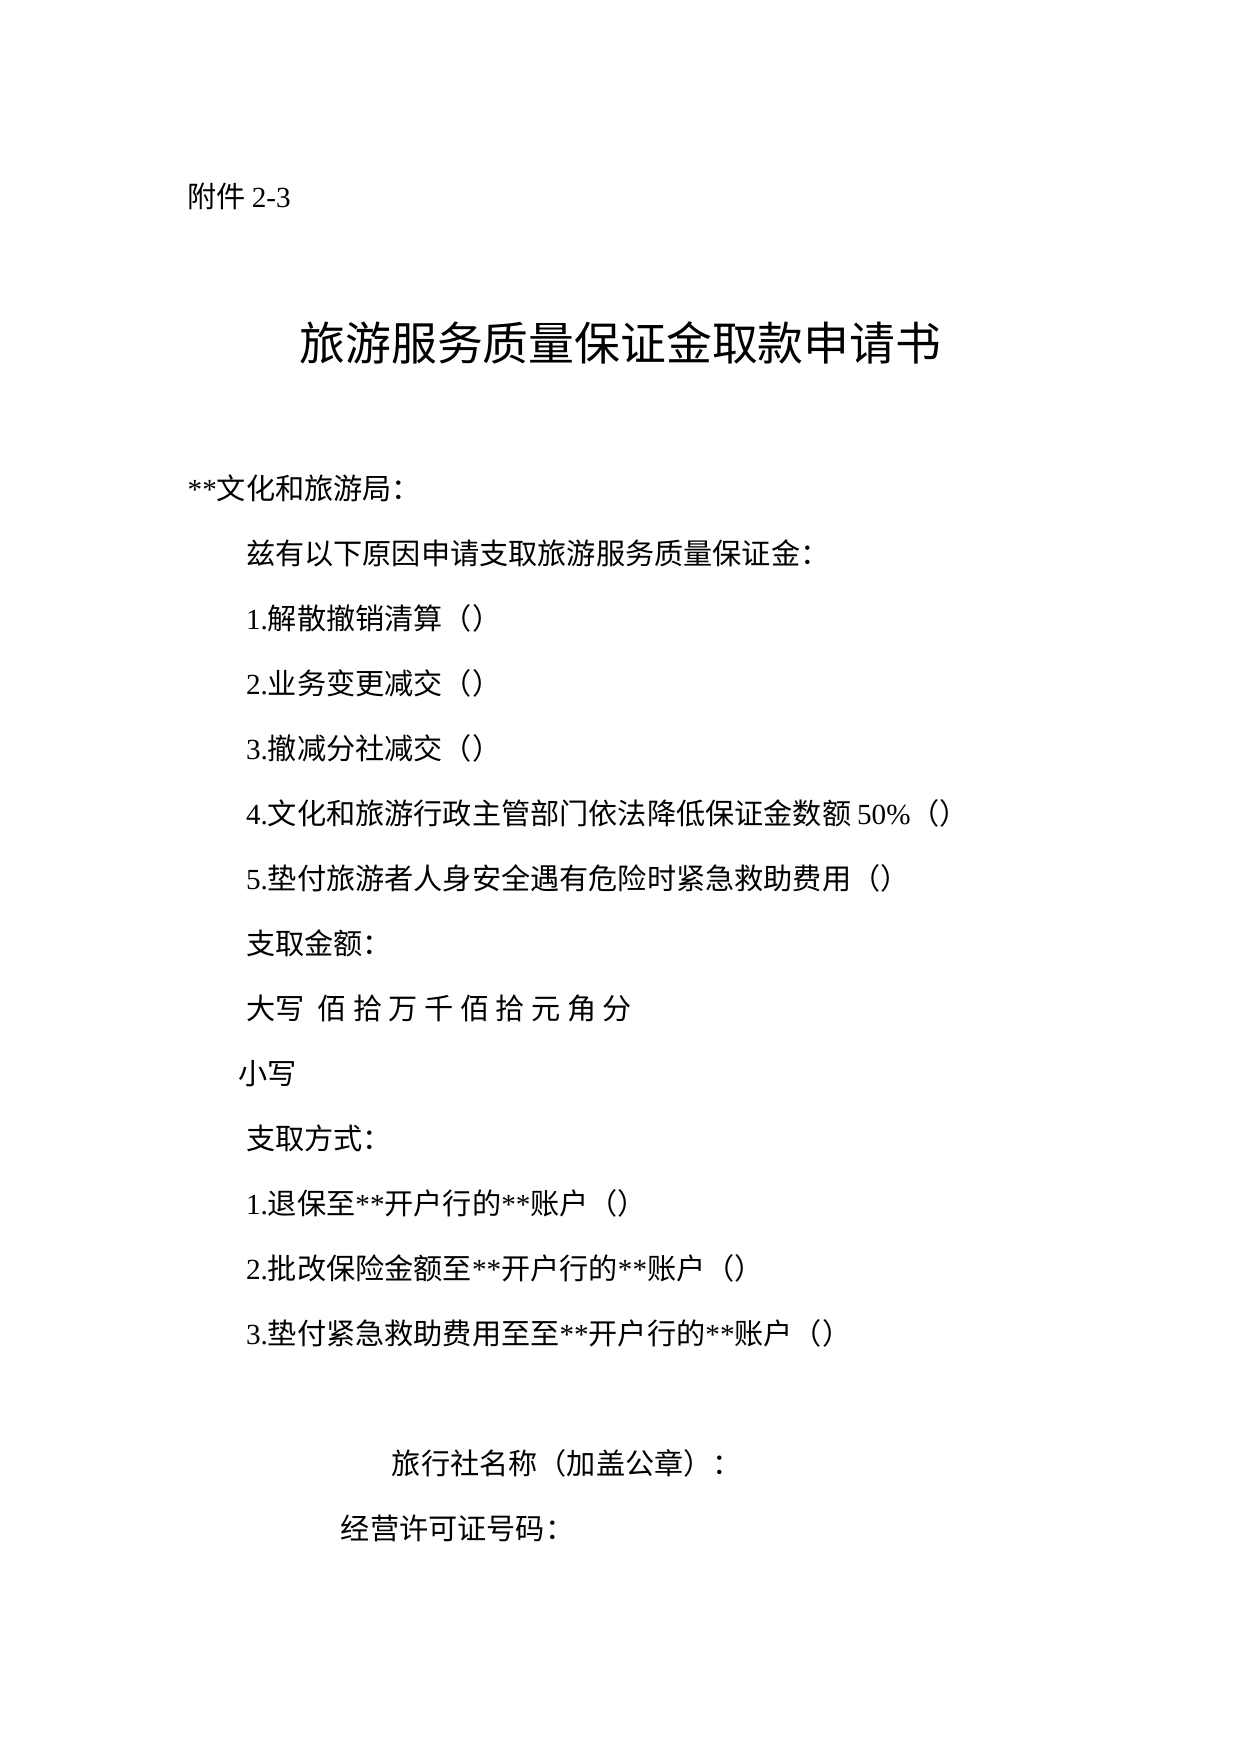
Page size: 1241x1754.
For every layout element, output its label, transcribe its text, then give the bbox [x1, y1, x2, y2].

text 1.退保至**开户行的**账户（） [187, 1169, 1053, 1234]
text 经营许可证号码： [187, 1494, 1053, 1559]
text 旅行社名称（加盖公章）： [187, 1429, 1053, 1494]
text 3.垫付紧急救助费用至至**开户行的**账户（） [187, 1299, 1053, 1364]
text 支取金额： [187, 909, 1053, 974]
text 2.批改保险金额至**开户行的**账户（） [187, 1234, 1053, 1299]
text 4.文化和旅游行政主管部门依法降低保证金数额50%（） [187, 779, 1053, 844]
text 3.撤减分社减交（） [187, 714, 1053, 779]
text 2.业务变更减交（） [187, 649, 1053, 714]
text 1.解散撤销清算（） [187, 584, 1053, 649]
text **文化和旅游局： [187, 454, 1053, 519]
text 兹有以下原因申请支取旅游服务质量保证金： [187, 519, 1053, 584]
text 旅游服务质量保证金取款申请书 [187, 292, 1053, 389]
text 大写 佰 拾 万 千 佰 拾 元 角 分 [187, 974, 1053, 1039]
text 支取方式： [187, 1104, 1053, 1169]
text 5.垫付旅游者人身安全遇有危险时紧急救助费用（） [187, 844, 1053, 909]
text 小写 [187, 1039, 1053, 1104]
text 附件2-3 [187, 162, 1053, 227]
